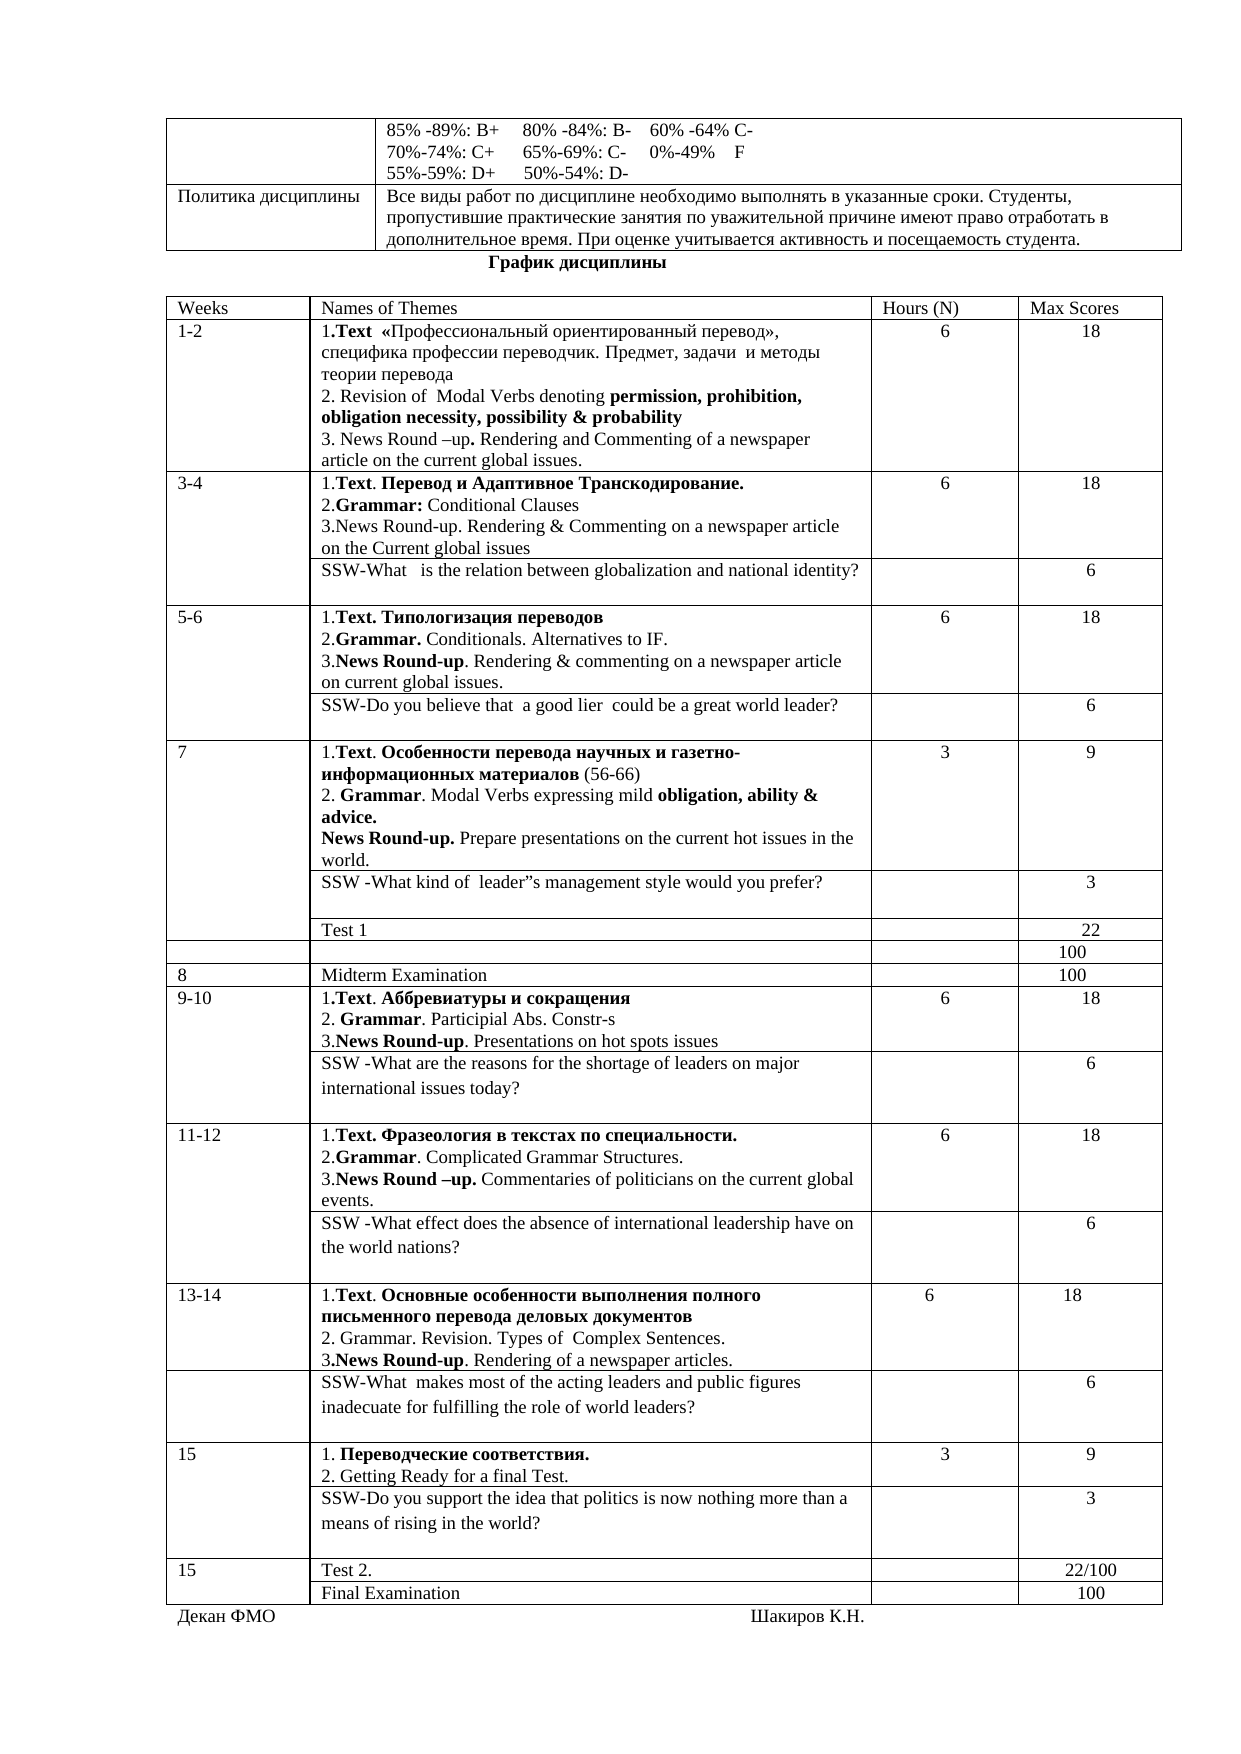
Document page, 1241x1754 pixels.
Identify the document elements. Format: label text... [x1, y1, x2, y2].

text Декан ФМО Шакиров К.Н. [177, 1605, 1152, 1626]
table_cell 15 [167, 1559, 309, 1603]
table_cell Test 1 [311, 919, 871, 940]
table_cell 6 [1019, 694, 1162, 740]
table_cell [872, 1487, 1018, 1558]
table_header Names of Themes [311, 297, 871, 319]
table_cell 1.Text. Основные особенности выполнения полного письменного перевода деловых документов 2. Grammar. Revision. Types of Complex Sentences. 3.News Round-up. Rendering of a newspaper articles. [311, 1284, 871, 1370]
table_cell 3-4 [167, 472, 309, 605]
table_cell 1.Text «Профессиональный ориентированный перевод», специфика профессии переводчик. Предмет, задачи и методы теории перевода 2. Revision of Modal Verbs denoting permission, prohibition, obligation necessity, possibility & probability 3. News Round –up. Rendering and Commenting of a newspaper article on the current global issues. [311, 320, 871, 471]
table_cell Midterm Examination [311, 964, 871, 986]
table_cell SSW-What makes most of the acting leaders and public figures inadecuate for fulfilling the role of world leaders? [311, 1371, 871, 1442]
table_cell [167, 1371, 309, 1442]
table_cell SSW-Do you support the idea that politics is now nothing more than a means of rising in the world? [311, 1487, 871, 1558]
table_header Weeks [167, 297, 309, 319]
table_cell 1.Text. Особенности перевода научных и газетно-информационных материалов (56-66) 2. Grammar. Modal Verbs expressing mild obligation, ability & advice. News Round-up. Prepare presentations on the current hot issues in the world. [311, 741, 871, 870]
text График дисциплины [177, 251, 1152, 272]
table_cell 3 [1019, 1487, 1162, 1558]
table_cell 18 [1019, 1284, 1162, 1370]
table_cell 6 [872, 320, 1018, 471]
table_cell 3 [872, 741, 1018, 870]
table_cell Политика дисциплины [167, 185, 375, 249]
table_cell [872, 1212, 1018, 1283]
table_cell SSW-What is the relation between globalization and national identity? [311, 559, 871, 605]
table_cell 3 [872, 1443, 1018, 1486]
table_cell [872, 871, 1018, 918]
table_cell 5-6 [167, 606, 309, 740]
table_cell 6 [1019, 1052, 1162, 1123]
table_cell 13-14 [167, 1284, 309, 1370]
table_cell 18 [1019, 320, 1162, 471]
table_cell [872, 694, 1018, 740]
table_cell 18 [1019, 987, 1162, 1051]
table_cell 22 [1019, 919, 1162, 940]
table_cell [872, 1371, 1018, 1442]
table_cell 6 [872, 1124, 1018, 1211]
table_cell 22/100 [1019, 1559, 1162, 1581]
table_cell 9 [1019, 741, 1162, 870]
table_cell 6 [1019, 559, 1162, 605]
table_header Max Scores [1019, 297, 1162, 319]
table_cell 6 [1019, 1371, 1162, 1442]
table_cell 100 [1019, 941, 1162, 963]
table_cell 1. Переводческие соответствия. 2. Getting Ready for a final Test. [311, 1443, 871, 1486]
table_cell 15 [167, 1443, 309, 1558]
table_cell [872, 1052, 1018, 1123]
table_cell Test 2. [311, 1559, 871, 1581]
table_cell 18 [1019, 1124, 1162, 1211]
table_cell 7 [167, 741, 309, 940]
table_cell 6 [872, 472, 1018, 558]
table_cell 9 [1019, 1443, 1162, 1486]
table_cell [872, 964, 1018, 986]
table_cell 1.Text. Аббревиатуры и сокращения 2. Grammar. Participial Abs. Constr-s 3.News Round-up. Presentations on hot spots issues [311, 987, 871, 1051]
table_cell 18 [1019, 472, 1162, 558]
table_cell 3 [1019, 871, 1162, 918]
table_cell [872, 559, 1018, 605]
table_cell [872, 919, 1018, 940]
table_cell 6 [872, 1284, 1018, 1370]
table_cell SSW -What effect does the absence of international leadership have on the world nations? [311, 1212, 871, 1283]
table_cell 6 [872, 606, 1018, 693]
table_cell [376, 119, 1181, 184]
table_cell [872, 1582, 1018, 1603]
table_cell 1.Text. Типологизация переводов 2.Grammar. Conditionals. Alternatives to IF. 3.News Round-up. Rendering & commenting on a newspaper article on current global issues. [311, 606, 871, 693]
table_cell 1.Text. Перевод и Адаптивное Транскодирование. 2.Grammar: Conditional Clauses 3.News Round-up. Rendering & Commenting on a newspaper article on the Current global issues [311, 472, 871, 558]
table_cell SSW-Do you believe that a good lier could be a great world leader? [311, 694, 871, 740]
table_cell 100 [1019, 1582, 1162, 1603]
table_cell 6 [1019, 1212, 1162, 1283]
table_cell SSW -What are the reasons for the shortage of leaders on major international issues today? [311, 1052, 871, 1123]
table_cell Все виды работ по дисциплине необходимо выполнять в указанные сроки. Студенты, пропустившие практические занятия по уважительной причине имеют право отработать в дополнительное время. При оценке учитывается активность и посещаемость студента. [376, 185, 1181, 249]
table_cell [167, 941, 309, 963]
table_cell 6 [872, 987, 1018, 1051]
table_cell 11-12 [167, 1124, 309, 1283]
table_cell 1.Text. Фразеология в текстах по специальности. 2.Grammar. Complicated Grammar Structures. 3.News Round –up. Commentaries of politicians on the current global events. [311, 1124, 871, 1211]
table_cell 1-2 [167, 320, 309, 471]
table_cell 9-10 [167, 987, 309, 1123]
table_cell 100 [1019, 964, 1162, 986]
table_cell 8 [167, 964, 309, 986]
table_cell [872, 1559, 1018, 1581]
table_header Hours (N) [872, 297, 1018, 319]
table_cell Final Examination [311, 1582, 871, 1603]
table_cell [311, 941, 871, 963]
table_cell 18 [1019, 606, 1162, 693]
table_cell SSW -What kind of leader”s management style would you prefer? [311, 871, 871, 918]
table_cell [872, 941, 1018, 963]
